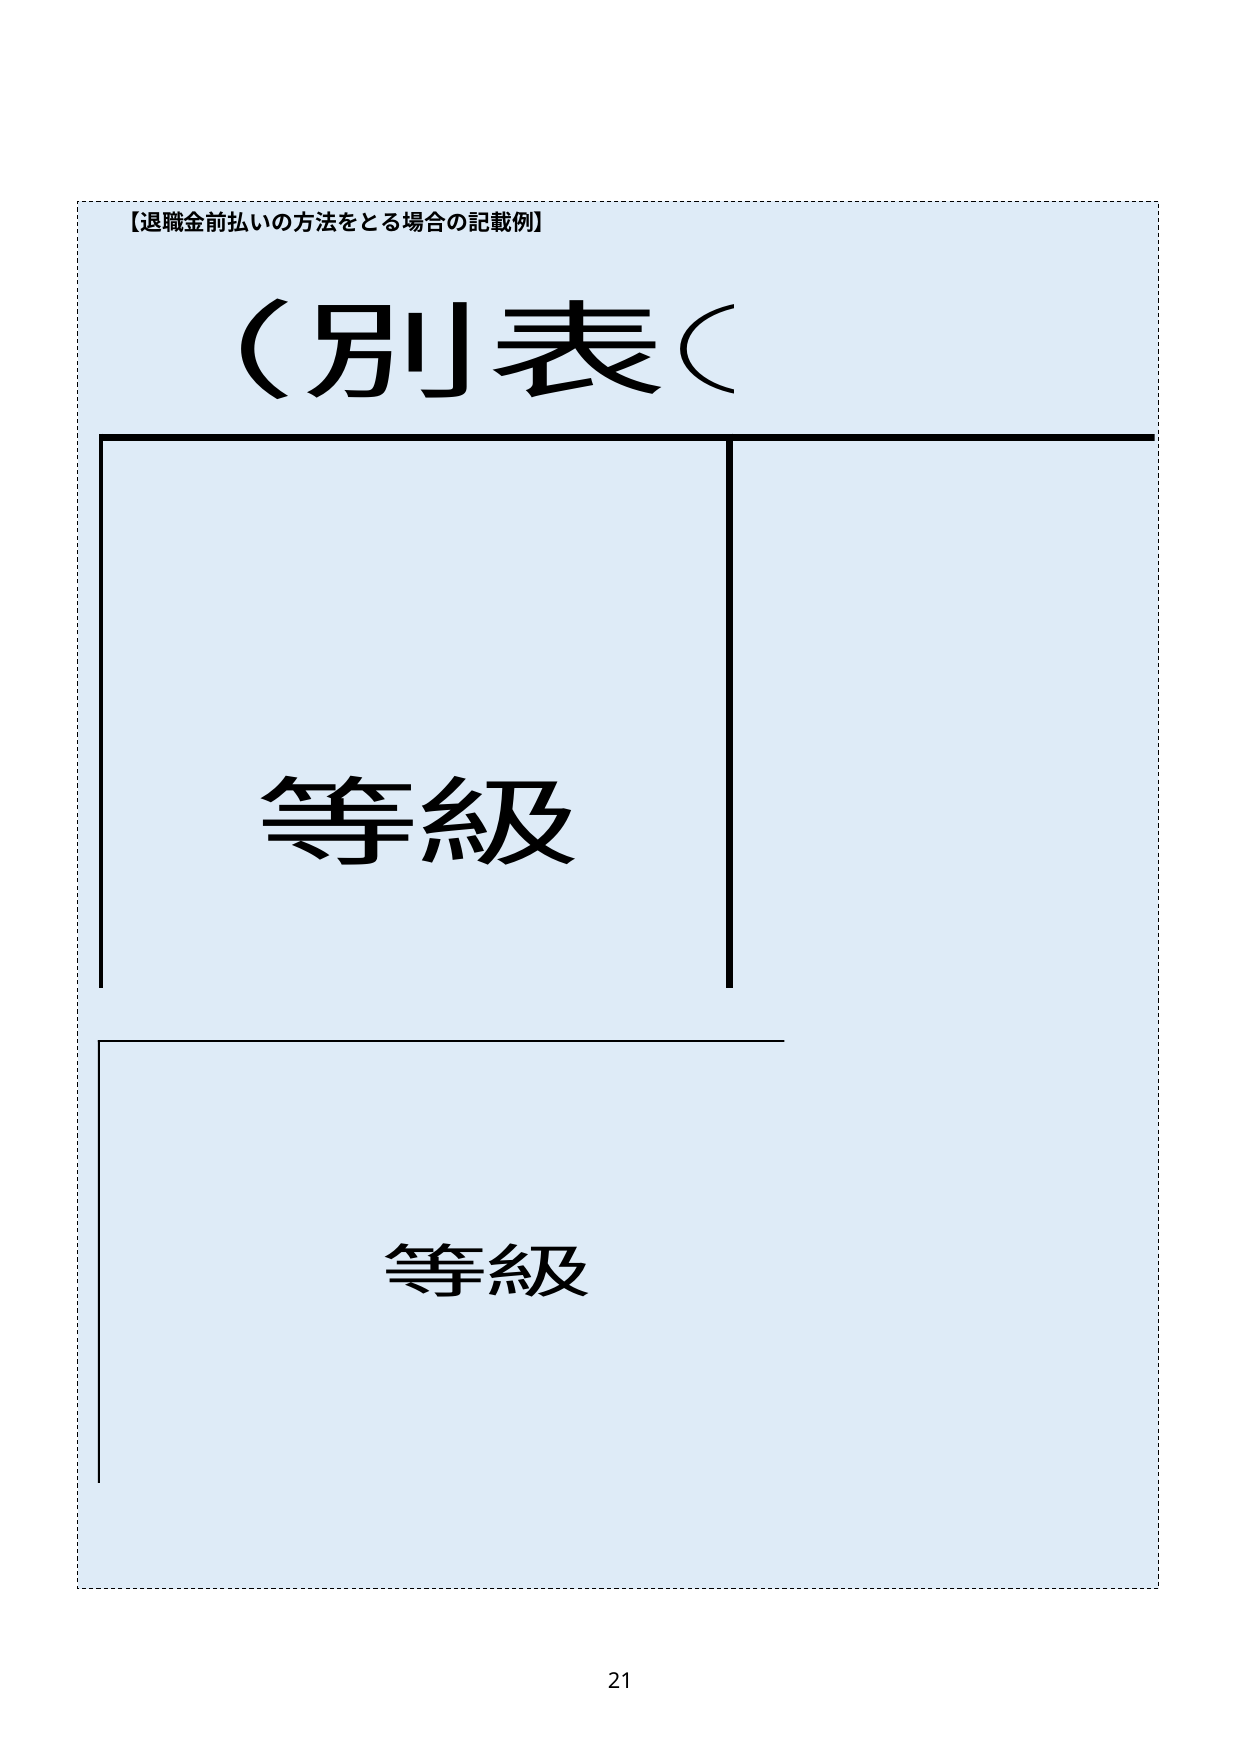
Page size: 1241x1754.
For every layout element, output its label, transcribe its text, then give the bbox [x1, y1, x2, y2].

text 【退職金前払いの方法をとる場合の記載例】 [118, 202, 1122, 239]
